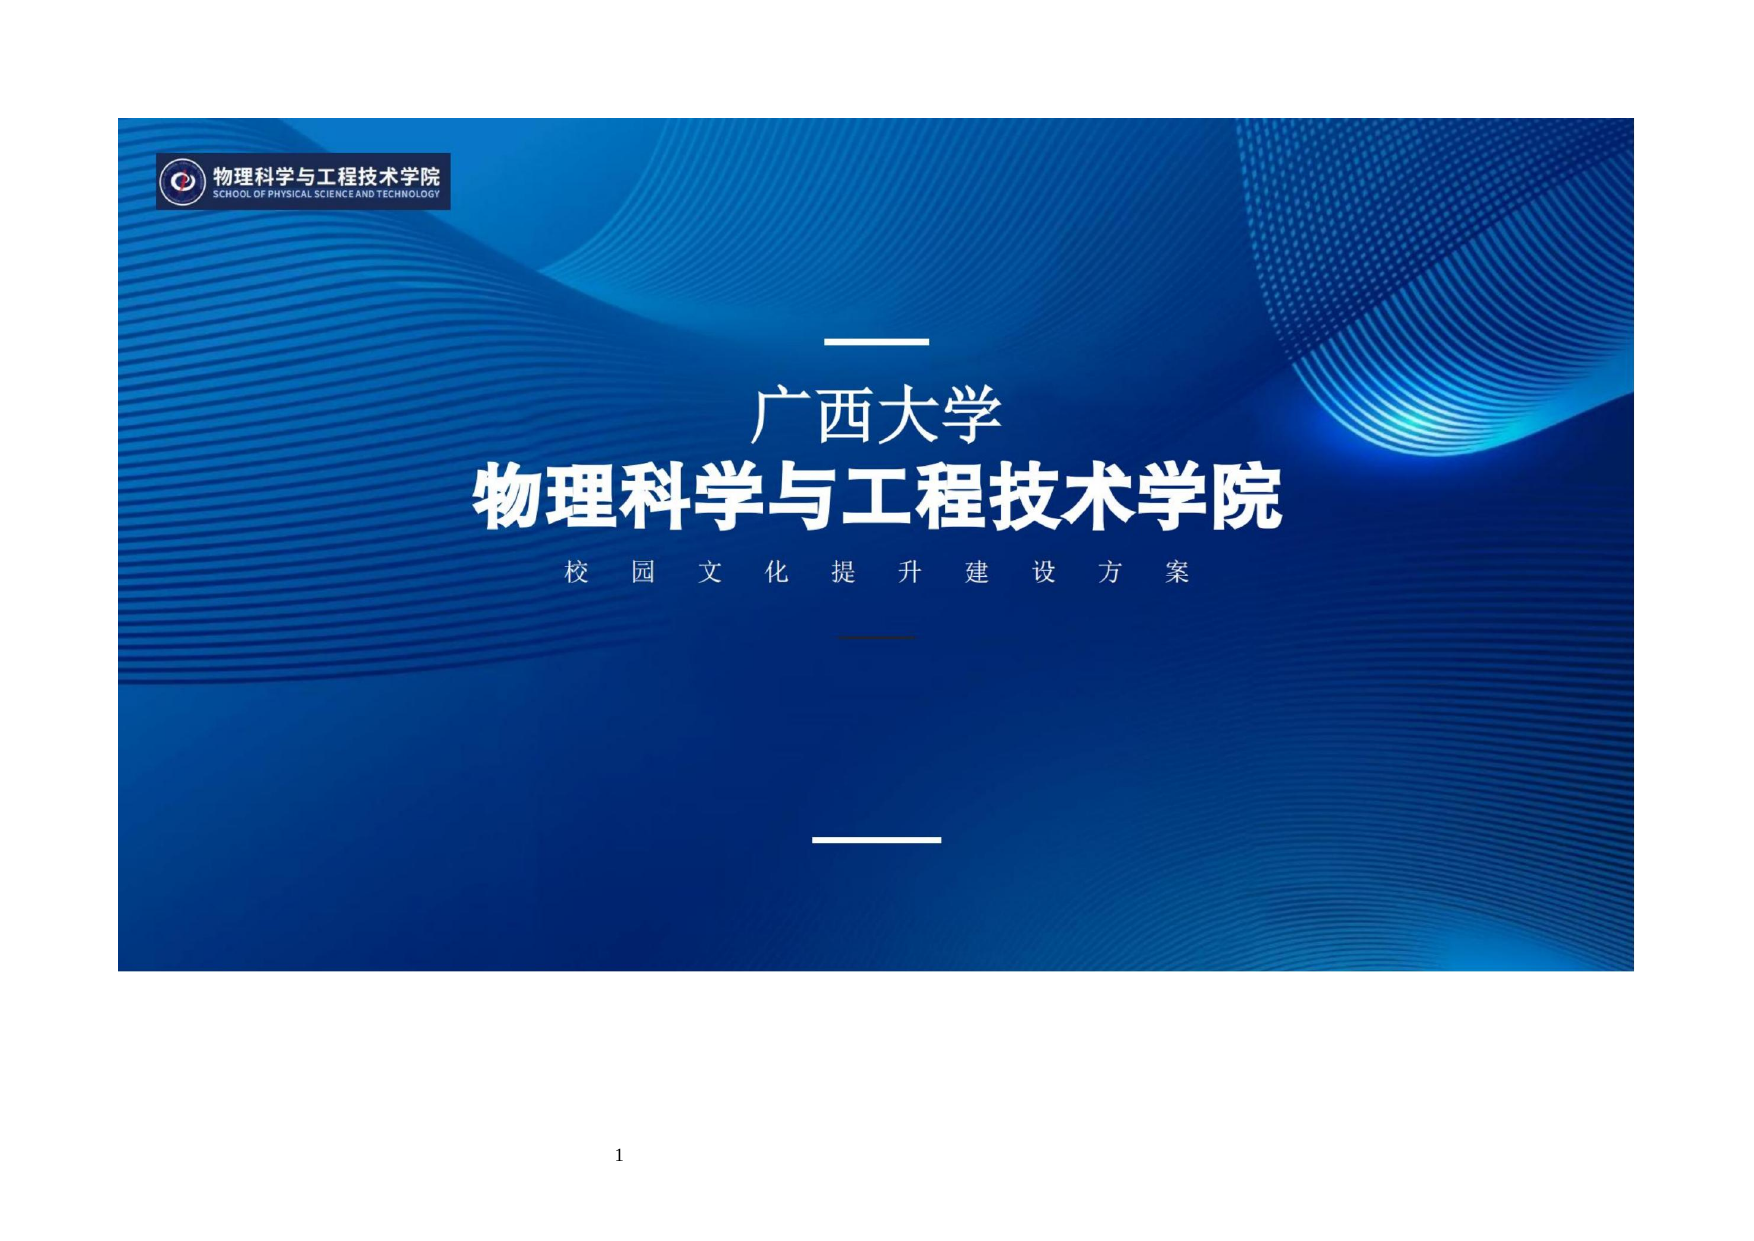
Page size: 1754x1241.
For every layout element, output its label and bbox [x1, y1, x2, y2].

picture [118, 118, 1635, 972]
